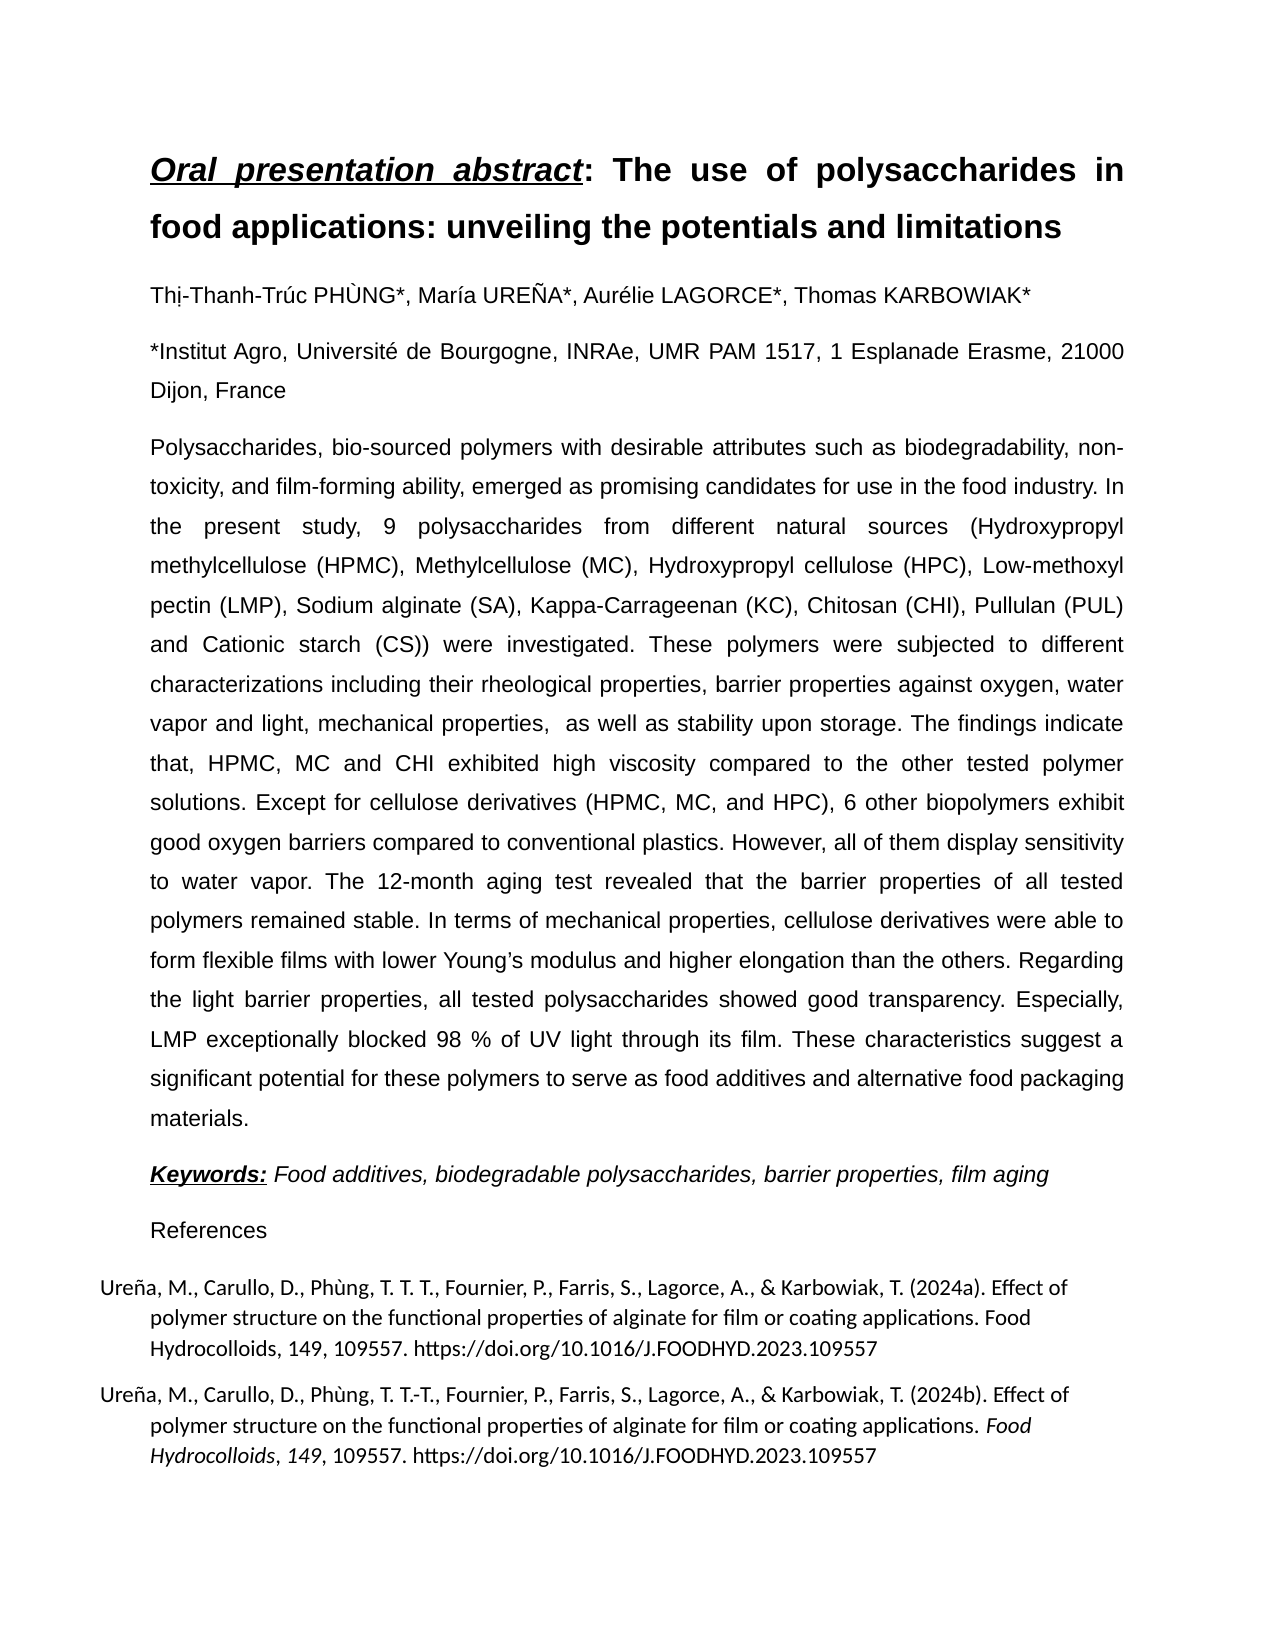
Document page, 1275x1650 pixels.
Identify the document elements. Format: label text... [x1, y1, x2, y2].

text Polysaccharides, bio-sourced polymers with desirable attributes such as biodegradability, non-toxicity, and film-forming ability, emerged as promising candidates for use in the food industry. In the present study, 9 polysaccharides from different natural sources (Hydroxypropyl methylcellulose (HPMC), Methylcellulose (MC), Hydroxypropyl cellulose (HPC), Low-methoxyl pectin (LMP), Sodium alginate (SA), Kappa-Carrageenan (KC), Chitosan (CHI), Pullulan (PUL) and Cationic starch (CS)) were investigated. These polymers were subjected to different characterizations including their rheological properties, barrier properties against oxygen, water vapor and light, mechanical properties, as well as stability upon storage. The findings indicate that, HPMC, MC and CHI exhibited high viscosity compared to the other tested polymer solutions. Except for cellulose derivatives (HPMC, MC, and HPC), 6 other biopolymers exhibit good oxygen barriers compared to conventional plastics. However, all of them display sensitivity to water vapor. The 12-month aging test revealed that the barrier properties of all tested polymers remained stable. In terms of mechanical properties, cellulose derivatives were able to form flexible films with lower Young’s modulus and higher elongation than the others. Regarding the light barrier properties, all tested polysaccharides showed good transparency. Especially, LMP exceptionally blocked 98 % of UV light through its film. These characteristics suggest a significant potential for these polymers to serve as food additives and alternative food packaging materials. [150, 434, 1125, 1131]
text Thị-Thanh-Trúc PHÙNG*, María UREÑA*, Aurélie LAGORCE*, Thomas KARBOWIAK* [150, 282, 1125, 308]
text References [150, 1217, 1125, 1243]
text Keywords: Food additives, biodegradable polysaccharides, barrier properties, film aging [150, 1161, 1125, 1187]
text *Institut Agro, Université de Bourgogne, INRAe, UMR PAM 1517, 1 Esplanade Erasme, 21000 Dijon, France [150, 338, 1125, 404]
text Oral presentation abstract: The use of polysaccharides in food applications: unveiling the potentials and limitations [150, 150, 1125, 246]
